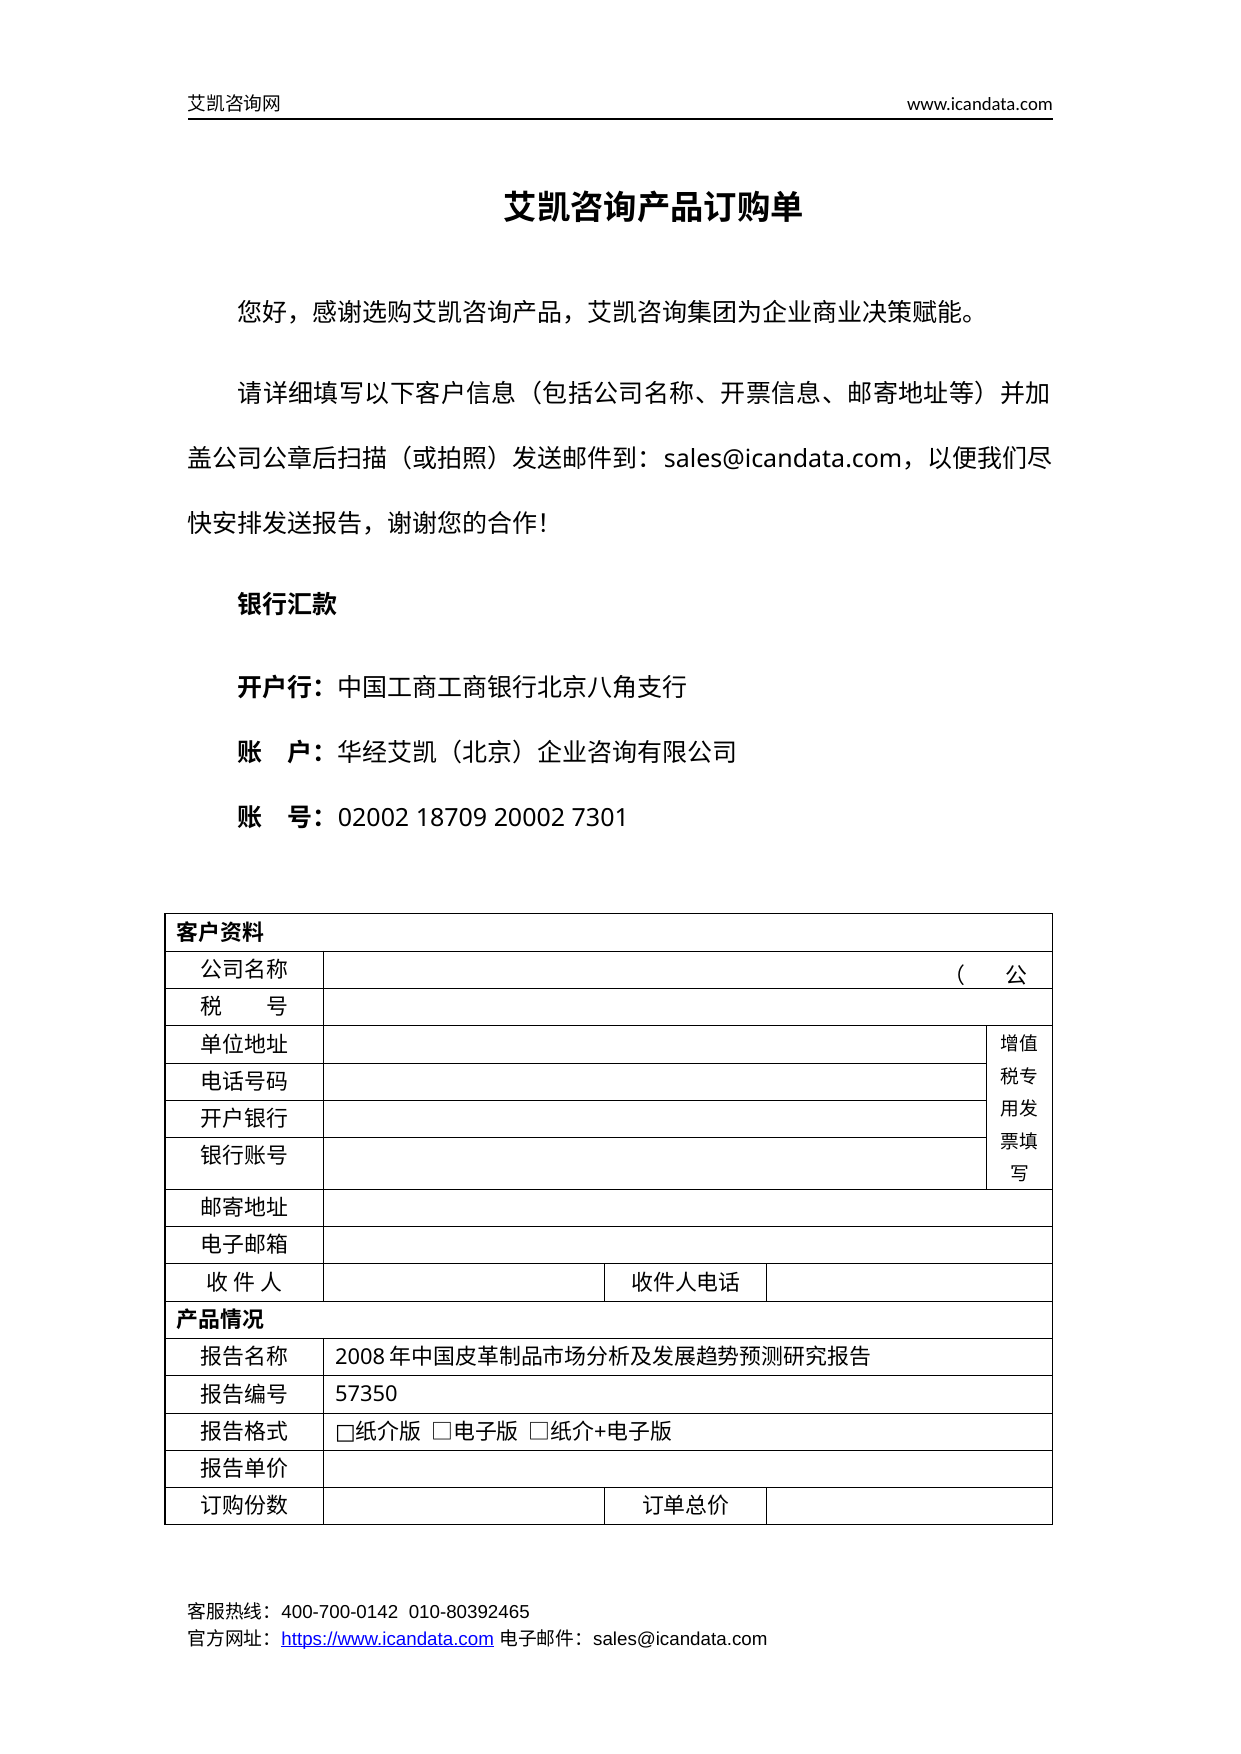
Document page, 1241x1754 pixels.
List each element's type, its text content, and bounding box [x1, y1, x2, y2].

table_cell 收件人电话 [605, 1264, 766, 1301]
text 艾凯咨询产品订购单 [187, 172, 1053, 237]
table_cell 报告单价 [166, 1451, 323, 1487]
table_cell 公司名称 [166, 952, 323, 988]
table_cell 产品情况 [166, 1302, 1052, 1338]
table_cell 税 号 [166, 989, 323, 1025]
table_cell [324, 1064, 986, 1100]
table_cell 订购份数 [166, 1488, 323, 1524]
table_cell [767, 1264, 1052, 1301]
text 账 户：华经艾凯（北京）企业咨询有限公司 [187, 718, 1053, 783]
table_cell 订单总价 [605, 1488, 766, 1524]
table_cell 57350 [324, 1376, 1052, 1412]
table_cell [324, 1101, 986, 1137]
text 账 号：02002 18709 20002 7301 [187, 783, 1053, 848]
table_cell [324, 1190, 1052, 1226]
table_cell 邮寄地址 [166, 1190, 323, 1226]
table_cell 单位地址 [166, 1026, 323, 1062]
text 开户行：中国工商工商银行北京八角支行 [187, 653, 1053, 718]
table_header 客户资料 [166, 914, 1052, 951]
table_cell 开户银行 [166, 1101, 323, 1137]
text 您好，感谢选购艾凯咨询产品，艾凯咨询集团为企业商业决策赋能。 [187, 278, 1053, 343]
table_cell 报告编号 [166, 1376, 323, 1412]
table_cell 收 件 人 [166, 1264, 323, 1301]
table_cell 报告格式 [166, 1414, 323, 1450]
table_cell 报告名称 [166, 1339, 323, 1375]
table_cell [324, 1451, 1052, 1487]
table_cell [324, 1227, 1052, 1263]
table_cell 电子邮箱 [166, 1227, 323, 1263]
text 银行汇款 [187, 570, 1053, 635]
table_cell □纸介版 □电子版 □纸介+电子版 [324, 1414, 1052, 1450]
table_cell [324, 1026, 986, 1062]
text 请详细填写以下客户信息（包括公司名称、开票信息、邮寄地址等）并加盖公司公章后扫描（或拍照）发送邮件到：sales@icandata.com，以便我们尽快安排发送报告，谢谢您的合作！ [187, 359, 1053, 554]
table_cell 银行账号 [166, 1138, 323, 1189]
table_cell [324, 1264, 604, 1301]
table_cell [324, 989, 1052, 1025]
table_cell [324, 1138, 986, 1189]
table_cell 增值税专用发票填写 [987, 1026, 1052, 1189]
table_cell [324, 952, 1052, 988]
table_cell 电话号码 [166, 1064, 323, 1100]
table_cell 2008年中国皮革制品市场分析及发展趋势预测研究报告 [324, 1339, 1052, 1375]
table_cell [324, 1488, 604, 1524]
table_cell [767, 1488, 1052, 1524]
